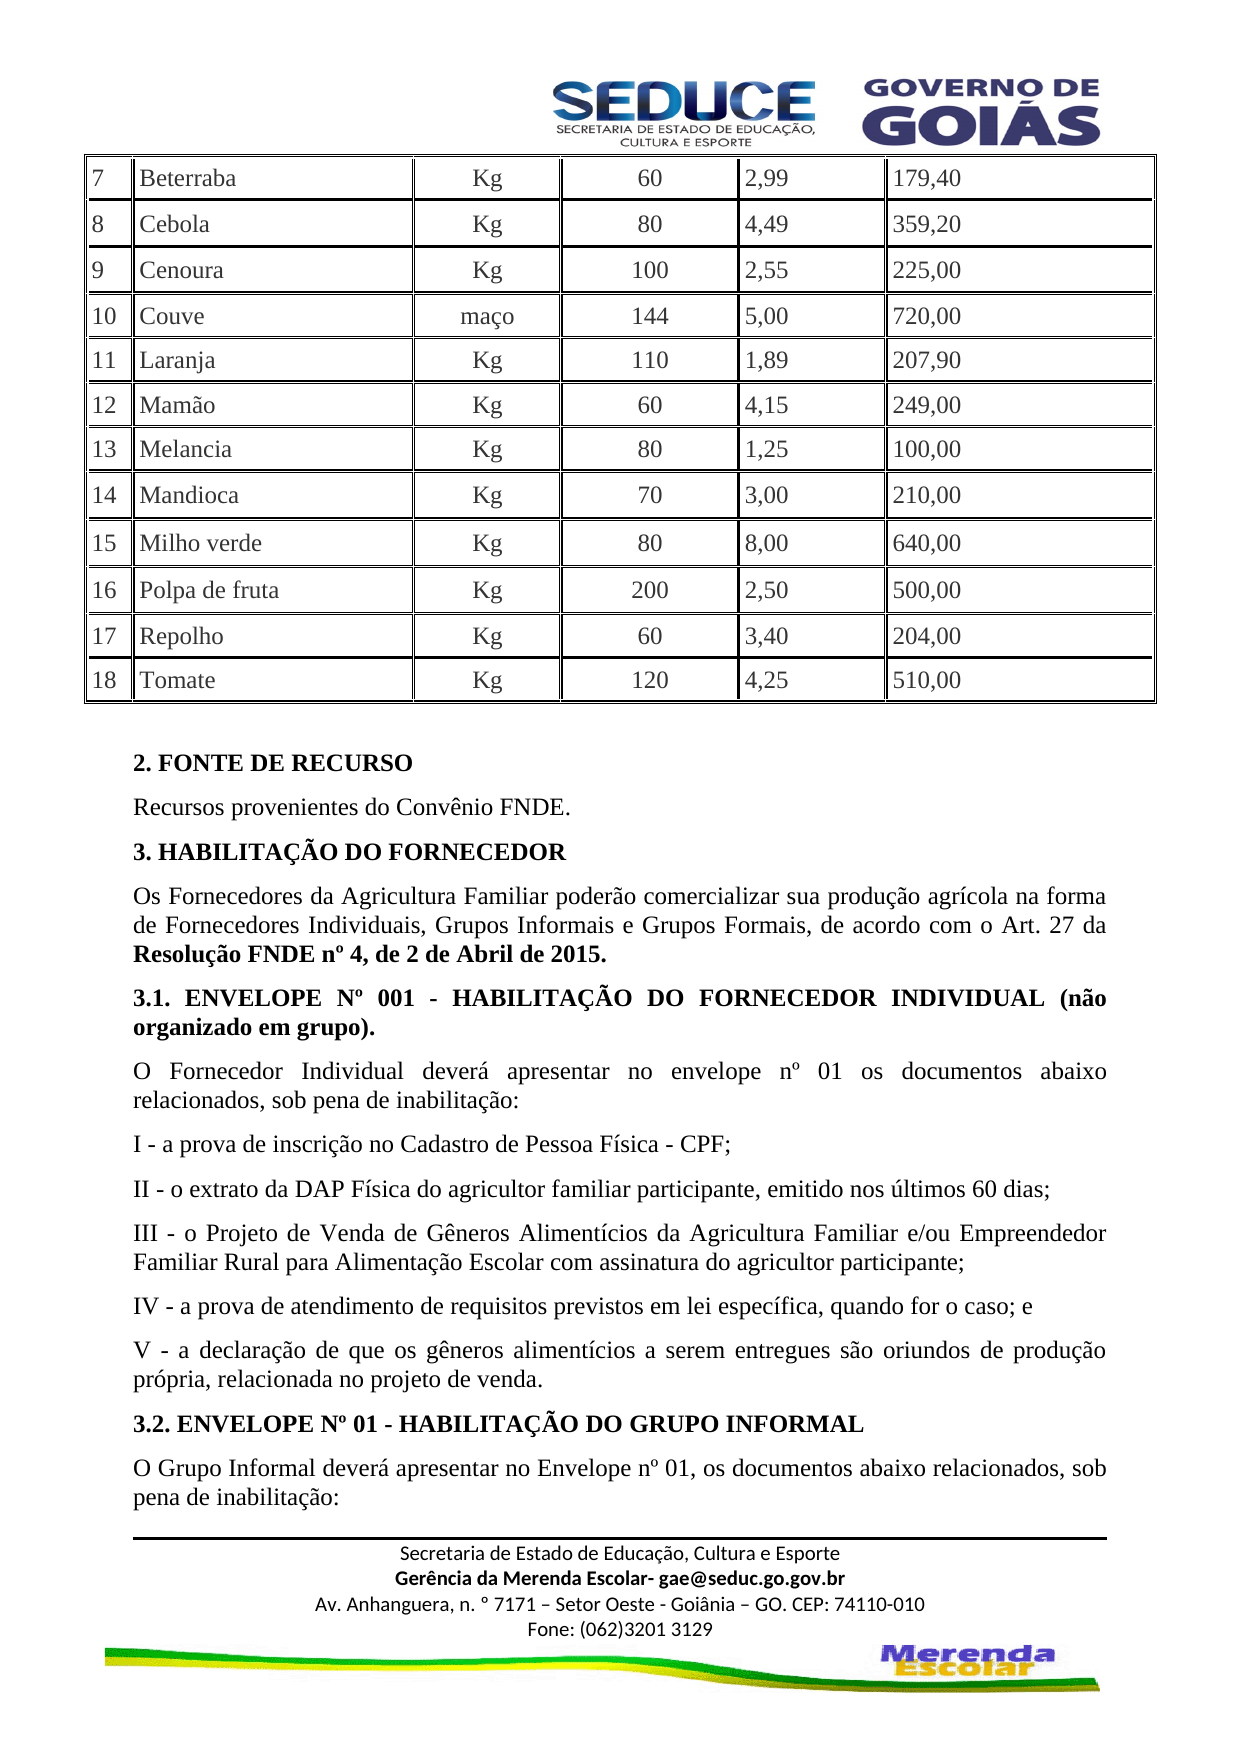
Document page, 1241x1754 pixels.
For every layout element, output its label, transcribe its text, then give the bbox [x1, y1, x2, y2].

table_cell 510,00 [886, 656, 1154, 700]
table_cell 210,00 [888, 469, 1154, 517]
table_cell Polpa de fruta [135, 568, 412, 611]
table_cell 60 [563, 384, 737, 425]
table_cell 8 [85, 198, 131, 245]
table_cell 225,00 [888, 245, 1154, 291]
table_cell 2,55 [740, 248, 884, 291]
table_cell 4,15 [740, 384, 884, 425]
table_cell maço [415, 295, 559, 336]
text O Grupo Informal deverá apresentar no Envelope nº 01, os documentos abaixo relacionados, sob pena de inabilitação: [133, 1453, 1107, 1511]
table_cell 70 [563, 473, 737, 517]
table_cell 2,99 [738, 155, 886, 198]
table_cell Mandioca [135, 473, 412, 517]
table_cell 9 [87, 245, 131, 291]
text Os Fornecedores da Agricultura Familiar poderão comercializar sua produção agrícola na forma de Fornecedores Individuais, Grupos Informais e Grupos Formais, de acordo com o Art. 27 da Resolução FNDE nº 4, de 2 de Abril de 2015. [133, 881, 1107, 967]
table_cell 14 [87, 469, 131, 517]
table_cell 17 [87, 611, 131, 656]
table_cell Kg [415, 615, 559, 656]
table_cell Kg [415, 248, 559, 291]
table_cell Kg [415, 521, 559, 564]
table_cell 359,20 [888, 198, 1155, 245]
table_cell 80 [563, 521, 737, 564]
table_cell Kg [414, 656, 561, 700]
table_cell 500,00 [888, 565, 1154, 611]
table_cell 179,40 [886, 157, 1154, 198]
table_cell 144 [563, 295, 737, 336]
text Recursos provenientes do Convênio FNDE. [133, 792, 1107, 821]
text 3.1. ENVELOPE Nº 001 - HABILITAÇÃO DO FORNECEDOR INDIVIDUAL (não organizado em grupo). [133, 983, 1107, 1041]
table_cell 60 [563, 615, 737, 656]
table_cell Kg [415, 568, 559, 611]
table_cell Mamão [135, 384, 412, 425]
table_cell 207,90 [886, 336, 1155, 380]
table_cell 18 [87, 656, 133, 700]
text O Fornecedor Individual deverá apresentar no envelope nº 01 os documentos abaixo relacionados, sob pena de inabilitação: [133, 1056, 1107, 1114]
table_cell 3,00 [740, 473, 884, 517]
table_cell Kg [415, 339, 559, 380]
picture [552, 73, 1108, 154]
table_cell Repolho [135, 615, 412, 656]
table_cell 249,00 [888, 380, 1154, 425]
text 2. FONTE DE RECURSO [133, 748, 1107, 777]
table_cell Melancia [135, 428, 412, 469]
text 3. HABILITAÇÃO DO FORNECEDOR [133, 837, 1107, 866]
table_cell 120 [561, 659, 738, 700]
table_cell Cenoura [135, 248, 412, 291]
table_cell 7 [87, 155, 133, 198]
text IV - a prova de atendimento de requisitos previstos em lei específica, quando for o caso; e [133, 1291, 1107, 1320]
text II - o extrato da DAP Física do agricultor familiar participante, emitido nos últimos 60 dias; [133, 1174, 1107, 1202]
table_cell Kg [414, 155, 561, 198]
table_cell Laranja [135, 339, 412, 380]
table_cell 15 [87, 517, 131, 564]
text I - a prova de inscrição no Cadastro de Pessoa Física - CPF; [133, 1129, 1107, 1158]
table_cell 8,00 [740, 521, 884, 564]
table_cell 100,00 [886, 425, 1155, 469]
table_cell Couve [135, 295, 412, 336]
table_cell Kg [415, 384, 559, 425]
table_cell 110 [563, 339, 737, 380]
table_cell 80 [563, 201, 737, 245]
table_cell Kg [415, 201, 559, 245]
table_cell 1,25 [740, 428, 884, 469]
table_cell 200 [563, 568, 737, 611]
table_cell Milho verde [135, 521, 412, 564]
table_cell Beterraba [133, 157, 413, 198]
table_cell 13 [85, 425, 133, 469]
table_cell 100 [563, 248, 737, 291]
table_cell 720,00 [888, 291, 1154, 336]
table_cell 16 [87, 565, 131, 611]
text 3.2. ENVELOPE Nº 01 - HABILITAÇÃO DO GRUPO INFORMAL [133, 1409, 1107, 1437]
table_cell Kg [415, 428, 559, 469]
table_cell 80 [563, 428, 737, 469]
text V - a declaração de que os gêneros alimentícios a serem entregues são oriundos de produção própria, relacionada no projeto de venda. [133, 1336, 1107, 1393]
table_cell 4,49 [740, 201, 884, 245]
table_cell 11 [85, 336, 133, 380]
table_cell Kg [415, 473, 559, 517]
text III - o Projeto de Venda de Gêneros Alimentícios da Agricultura Familiar e/ou Empreendedor Familiar Rural para Alimentação Escolar com assinatura do agricultor participante; [133, 1218, 1107, 1276]
table_cell 4,25 [738, 656, 886, 700]
table_cell 3,40 [740, 615, 884, 656]
table_cell Cebola [135, 201, 412, 245]
table_cell 60 [561, 157, 738, 198]
table_cell 12 [87, 380, 131, 425]
table_cell 1,89 [740, 339, 884, 380]
table_cell 5,00 [740, 295, 884, 336]
table_cell 204,00 [888, 611, 1154, 656]
table_cell 10 [87, 291, 131, 336]
table_cell Tomate [133, 659, 413, 700]
table_cell 640,00 [888, 517, 1154, 564]
table_cell 2,50 [740, 568, 884, 611]
